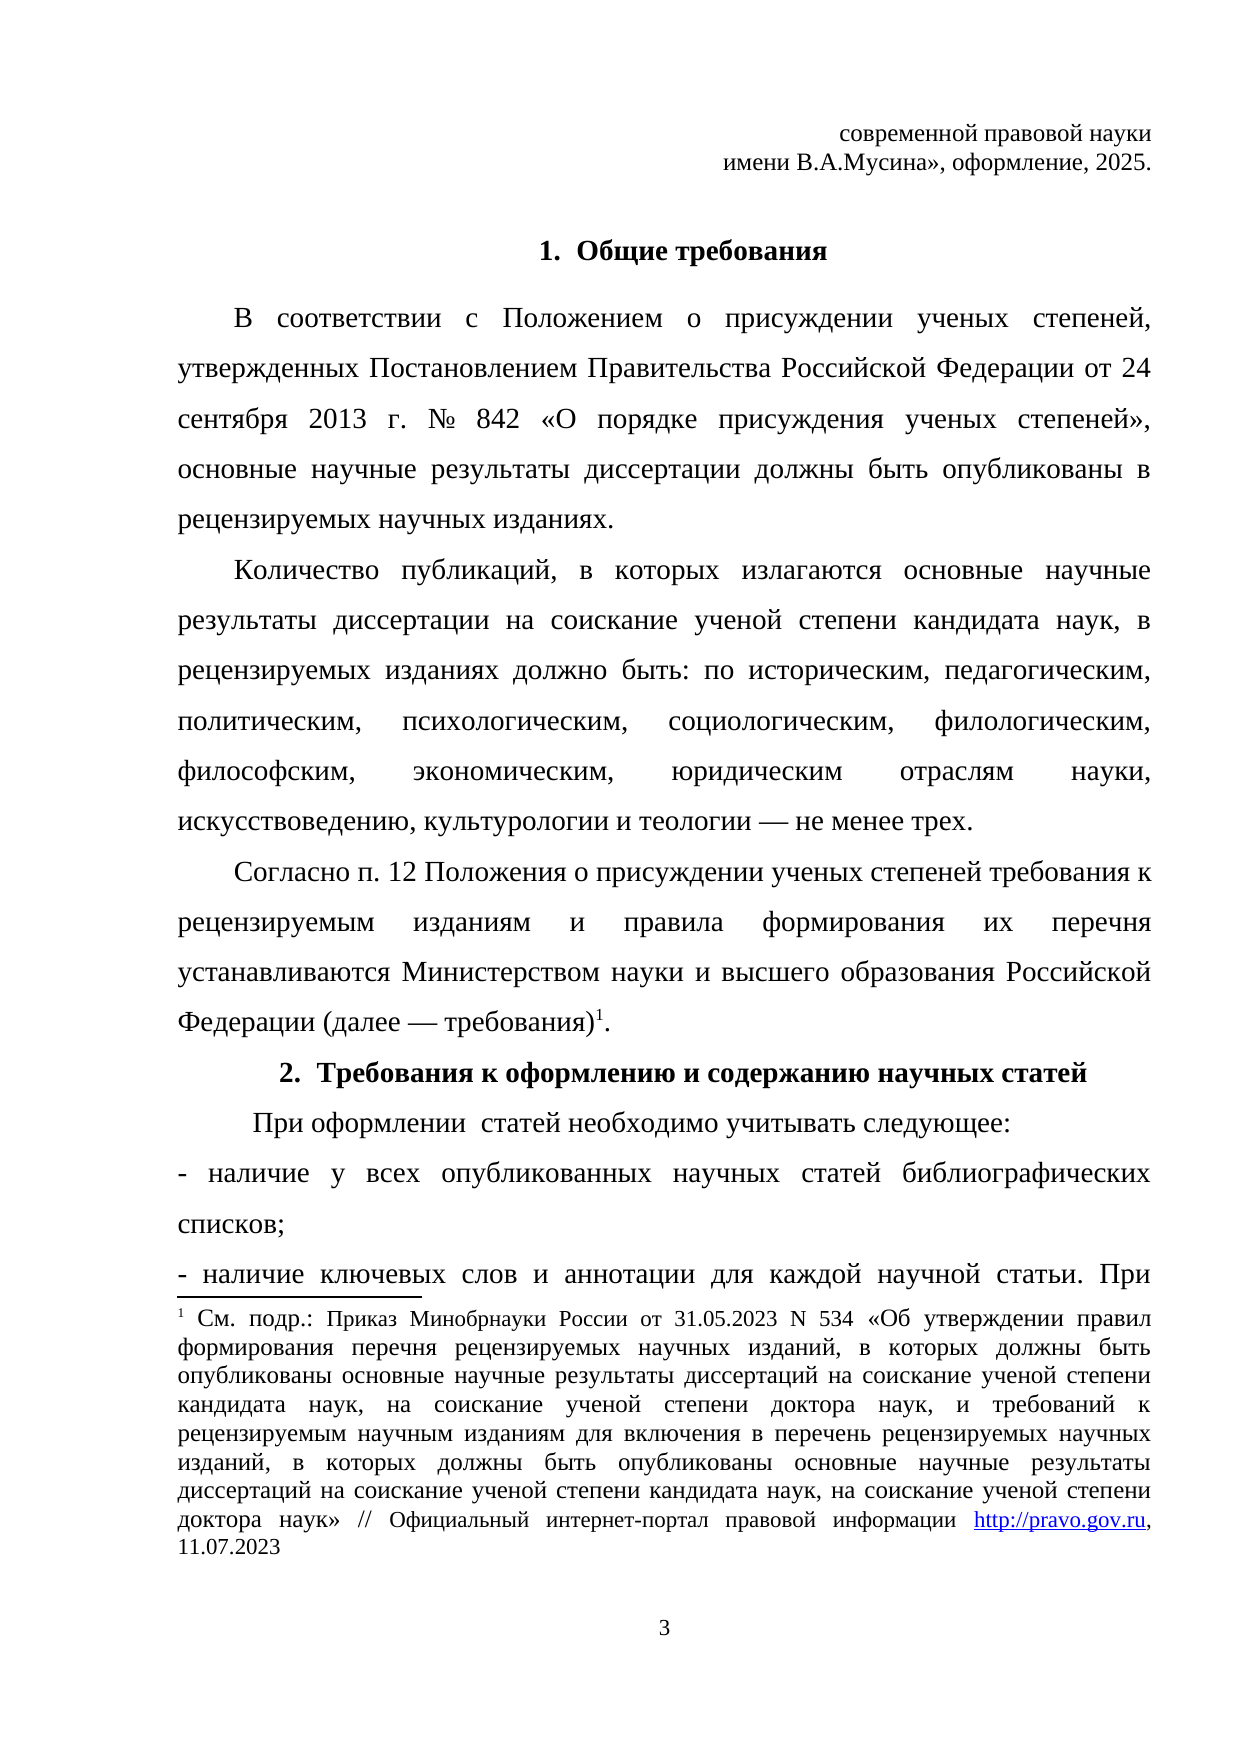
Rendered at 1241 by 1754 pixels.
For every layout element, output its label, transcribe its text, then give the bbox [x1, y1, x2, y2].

list Требования к оформлению и содержанию научных статей [215, 1055, 1152, 1088]
list Общие требования [215, 233, 1152, 267]
text современной правовой науки [177, 118, 1152, 147]
text При оформлении статей необходимо учитывать следующее: [177, 1105, 1152, 1139]
text имени В.А.Мусина», оформление, 2025. [177, 147, 1152, 176]
text Согласно п. 12 Положения о присуждении ученых степеней требования к рецензируемым изданиям и правила формирования их перечня устанавливаются Министерством науки и высшего образования Российской Федерации (далее — требования). [177, 854, 1152, 1038]
text - наличие у всех опубликованных научных статей библиографических списков; [177, 1156, 1152, 1239]
text В соответствии с Положением о присуждении ученых степеней, утвержденных Постановлением Правительства Российской Федерации от 24 сентября 2013 г. № 842 «О порядке присуждения ученых степеней», основные научные результаты диссертации должны быть опубликованы в рецензируемых научных изданиях. [177, 300, 1152, 535]
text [177, 1256, 1152, 1290]
text Количество публикаций, в которых излагаются основные научные результаты диссертации на соискание ученой степени кандидата наук, в рецензируемых изданиях должно быть: по историческим, педагогическим, политическим, психологическим, социологическим, филологическим, философским, экономическим, юридическим отраслям науки, искусствоведению, культурологии и теологии — не менее трех. [177, 552, 1152, 837]
